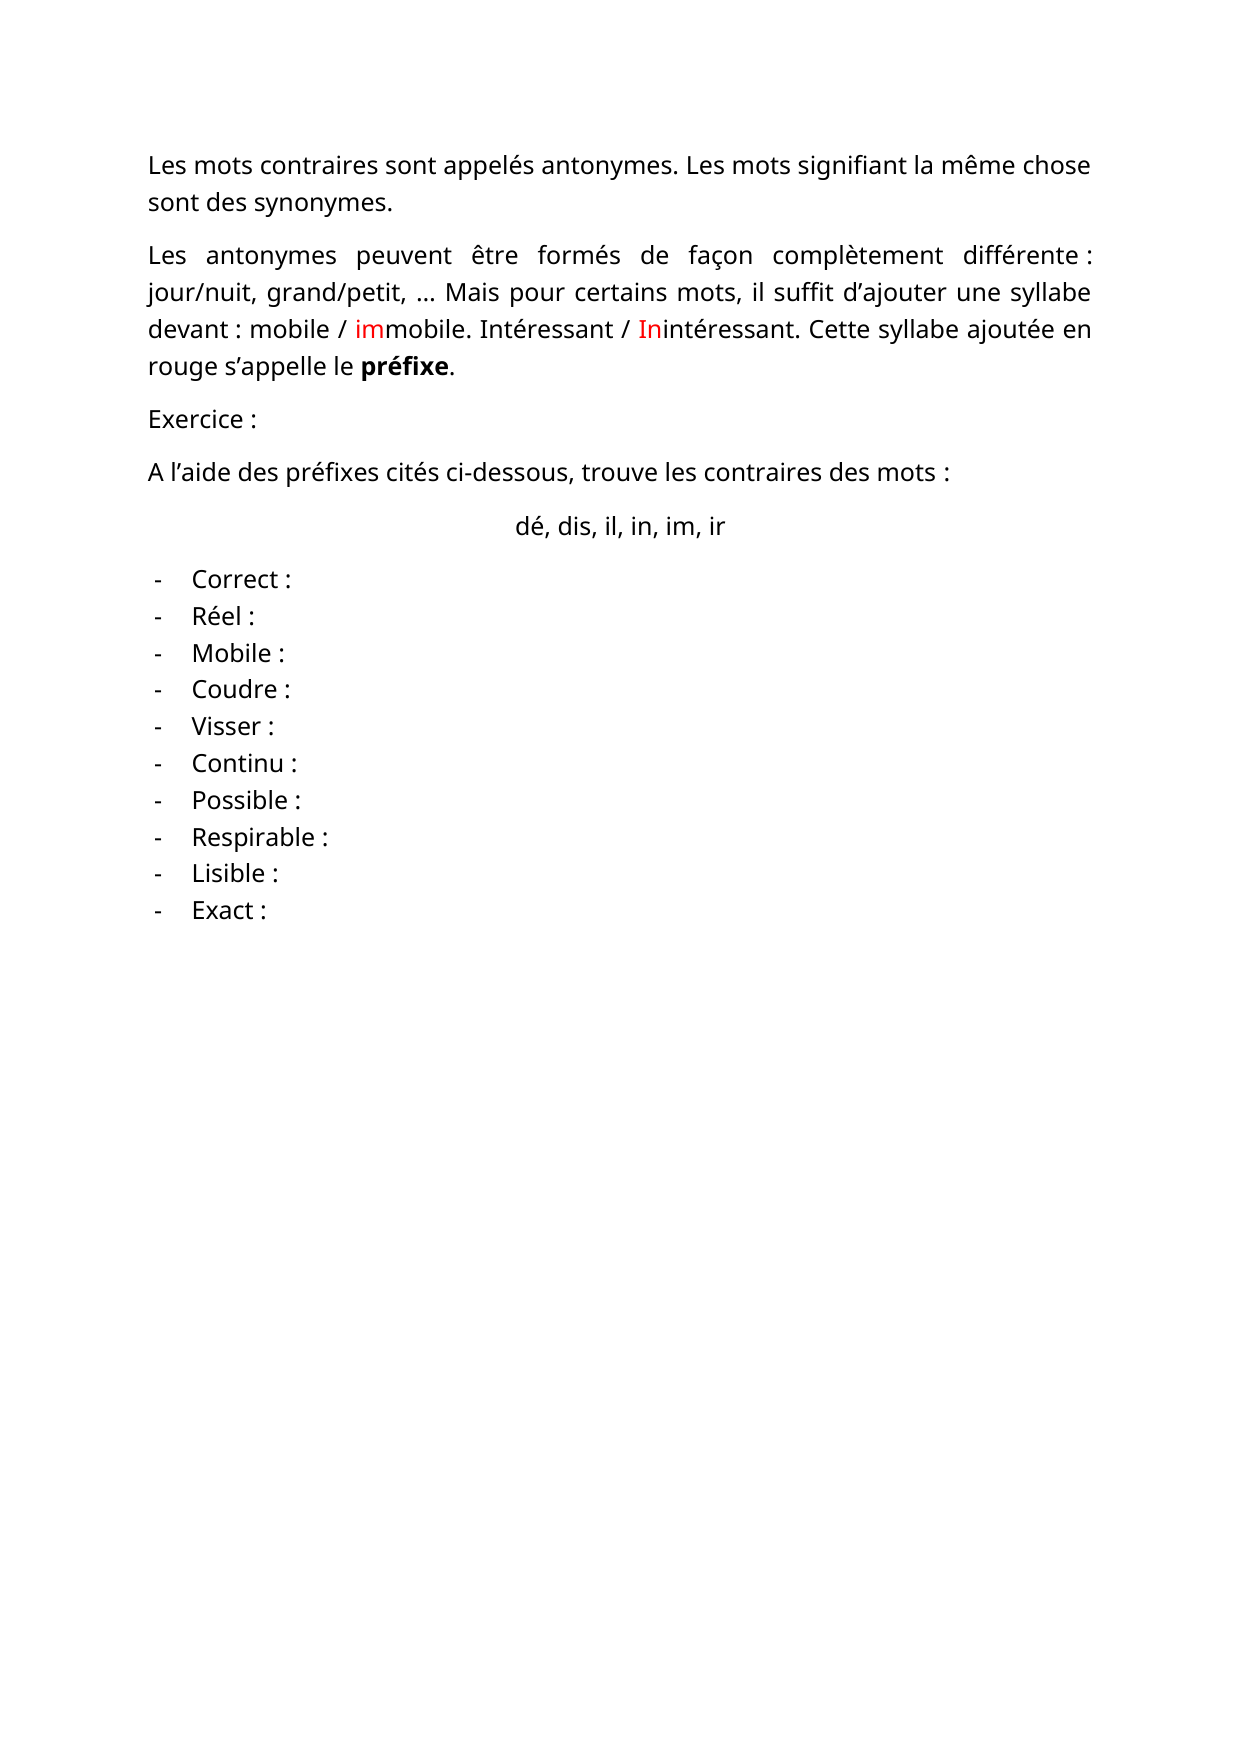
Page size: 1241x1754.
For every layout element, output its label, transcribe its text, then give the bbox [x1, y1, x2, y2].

list Visser : [154, 709, 1093, 743]
list Correct : [154, 562, 1093, 596]
list Lisible : [154, 856, 1093, 890]
text Les mots contraires sont appelés antonymes. Les mots signifiant la même chose sont des synonymes. [148, 148, 1093, 218]
list Exact : [154, 893, 1093, 927]
list Respirable : [154, 819, 1093, 853]
text Exercice : [148, 402, 1093, 436]
list Mobile : [154, 635, 1093, 669]
text Les antonymes peuvent être formés de façon complètement différente : jour/nuit, grand/petit, … Mais pour certains mots, il suffit d’ajouter une syllabe devant : mobile / immobile. Intéressant / Inintéressant. Cette syllabe ajoutée en rouge s’appelle le préfixe. [148, 238, 1093, 382]
text A l’aide des préfixes cités ci-dessous, trouve les contraires des mots : [148, 455, 1093, 489]
list Coudre : [154, 672, 1093, 706]
list Réel : [154, 599, 1093, 633]
list Continu : [154, 746, 1093, 780]
list Possible : [154, 782, 1093, 817]
text dé, dis, il, in, im, ir [148, 508, 1093, 542]
